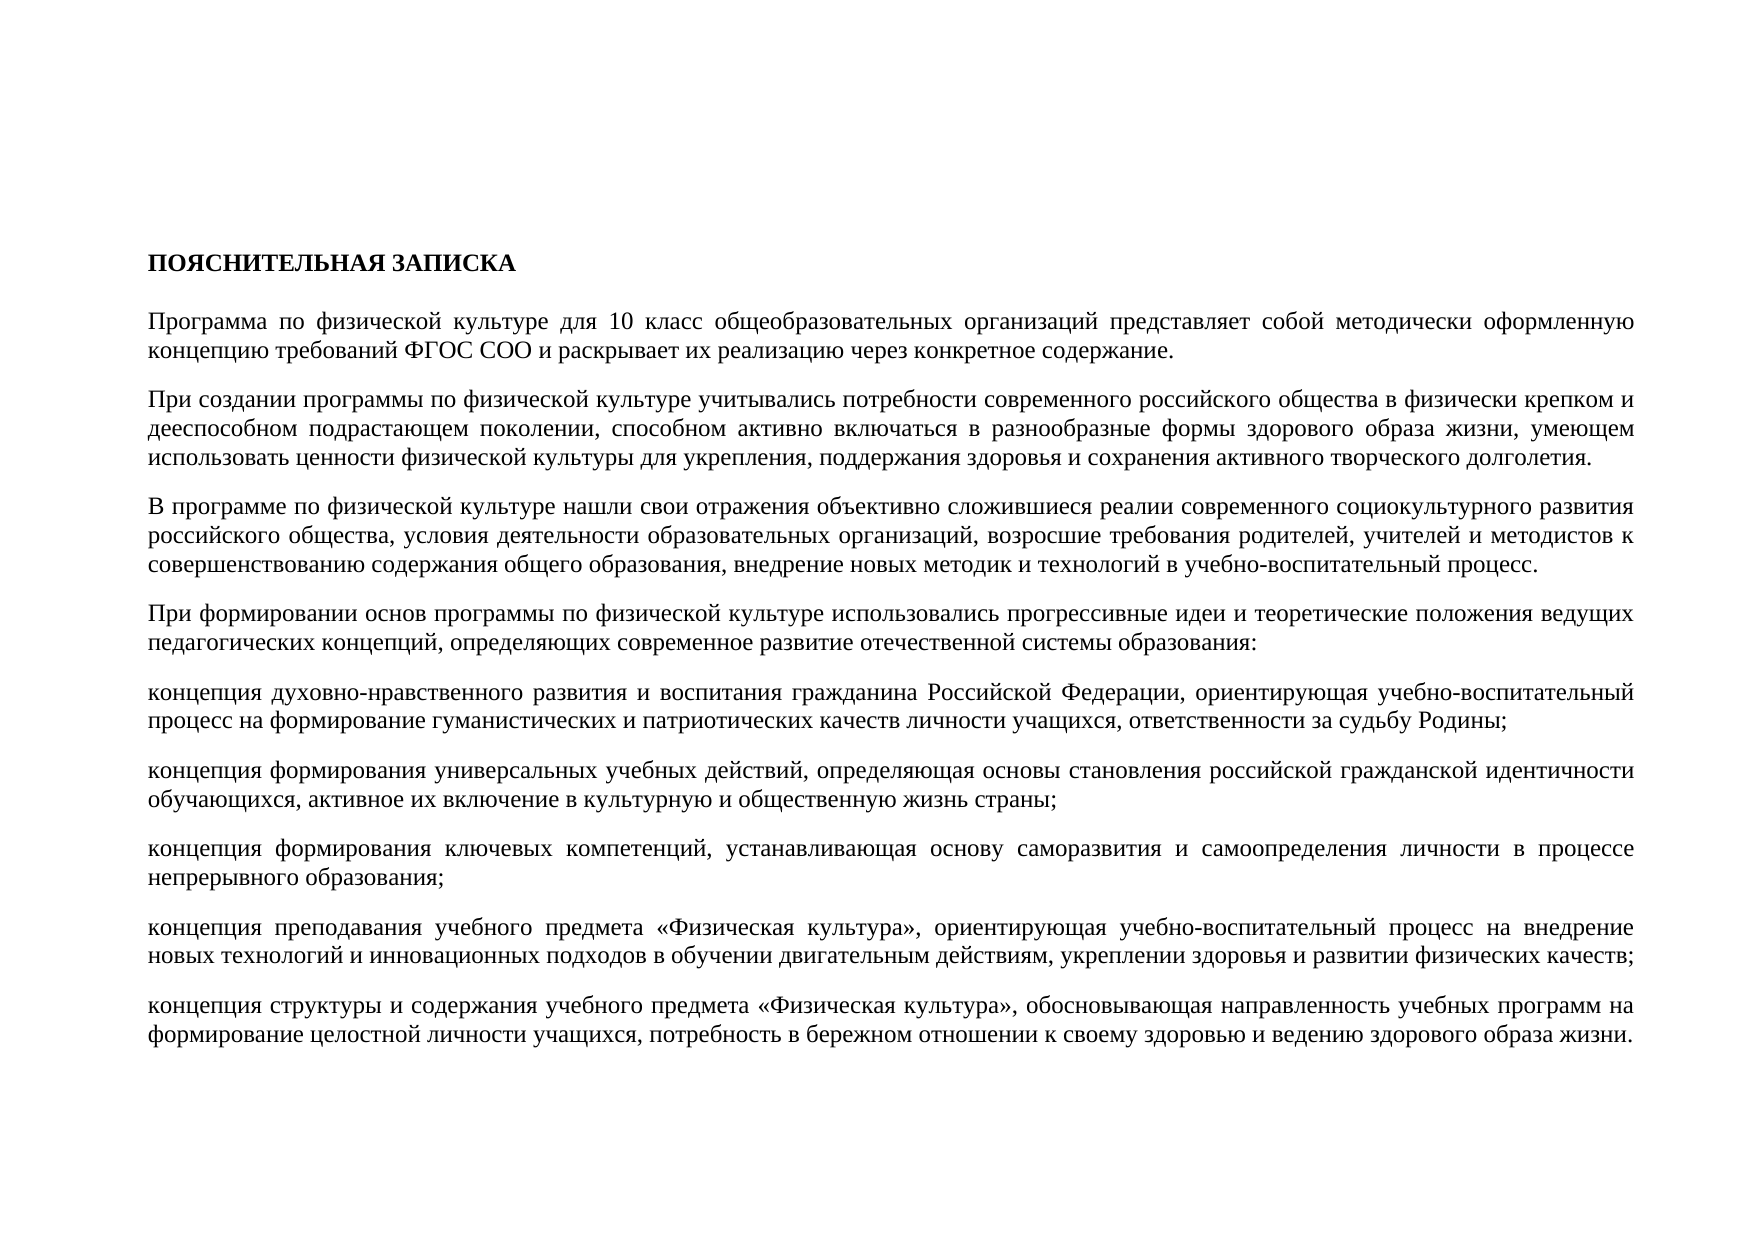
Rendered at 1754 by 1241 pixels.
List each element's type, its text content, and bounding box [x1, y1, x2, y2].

text концепция духовно-нравственного развития и воспитания гражданина Российской Федерации, ориентирующая учебно-воспитательный процесс на формирование гуманистических и патриотических качеств личности учащихся, ответственности за судьбу Родины; [148, 677, 1636, 734]
text ПОЯСНИТЕЛЬНАЯ ЗАПИСКА [148, 248, 1636, 277]
text концепция формирования ключевых компетенций, устанавливающая основу саморазвития и самоопределения личности в процессе непрерывного образования; [148, 833, 1636, 891]
text концепция структуры и содержания учебного предмета «Физическая культура», обосновывающая направленность учебных программ на формирование целостной личности учащихся, потребность в бережном отношении к своему здоровью и ведению здорового образа жизни. [148, 990, 1636, 1048]
text В программе по физической культуре нашли свои отражения объективно сложившиеся реалии современного социокультурного развития российского общества, условия деятельности образовательных организаций, возросшие требования родителей, учителей и методистов к совершенствованию содержания общего образования, внедрение новых методик и технологий в учебно-воспитательный процесс. [148, 491, 1636, 578]
text Программа по физической культуре для 10 класс общеобразовательных организаций представляет собой методически оформленную концепцию требований ФГОС СОО и раскрывает их реализацию через конкретное содержание. [148, 306, 1636, 363]
text При формировании основ программы по физической культуре использовались прогрессивные идеи и теоретические положения ведущих педагогических концепций, определяющих современное развитие отечественной системы образования: [148, 598, 1636, 656]
text При создании программы по физической культуре учитывались потребности современного российского общества в физически крепком и дееспособном подрастающем поколении, способном активно включаться в разнообразные формы здорового образа жизни, умеющем использовать ценности физической культуры для укрепления, поддержания здоровья и сохранения активного творческого долголетия. [148, 384, 1636, 471]
text концепция преподавания учебного предмета «Физическая культура», ориентирующая учебно-воспитательный процесс на внедрение новых технологий и инновационных подходов в обучении двигательным действиям, укреплении здоровья и развитии физических качеств; [148, 912, 1636, 969]
text концепция формирования универсальных учебных действий, определяющая основы становления российской гражданской идентичности обучающихся, активное их включение в культурную и общественную жизнь страны; [148, 755, 1636, 813]
